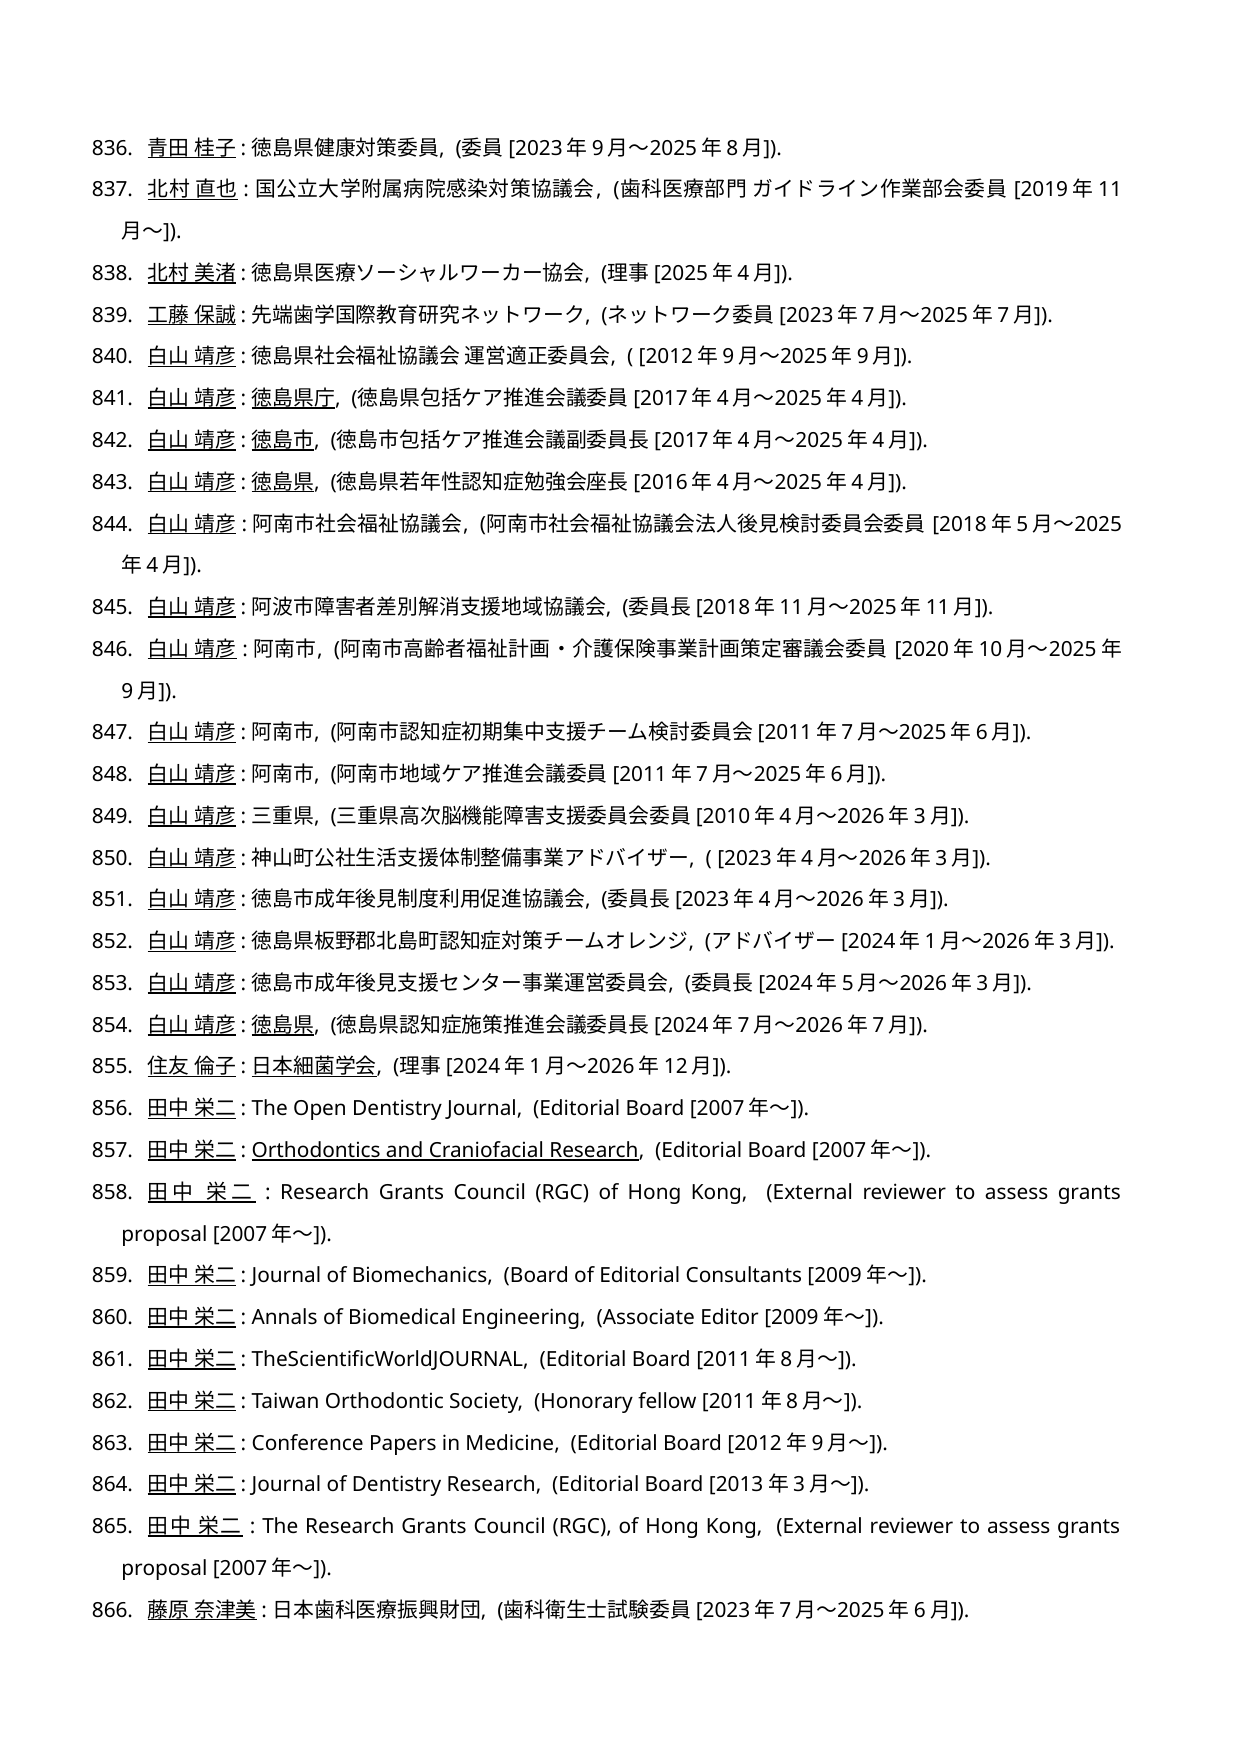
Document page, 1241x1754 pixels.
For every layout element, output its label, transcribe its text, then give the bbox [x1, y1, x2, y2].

list 白山 靖彦 : 徳島県庁, (徳島県包括ケア推進会議委員 [2017年4月〜2025年4月]). [92, 376, 1122, 417]
list 田中 栄二 : TheScientificWorldJOURNAL, (Editorial Board [2011年8月〜]). [92, 1336, 1122, 1378]
list 白山 靖彦 : 阿南市, (阿南市高齢者福祉計画・介護保険事業計画策定審議会委員 [2020年10月〜2025年9月]). [92, 626, 1122, 710]
list 白山 靖彦 : 徳島市成年後見制度利用促進協議会, (委員長 [2023年4月〜2026年3月]). [92, 877, 1122, 919]
list 北村 直也 : 国公立大学附属病院感染対策協議会, (歯科医療部門 ガイドライン作業部会委員 [2019年11月〜]). [92, 167, 1122, 250]
list 田中 栄二 : Orthodontics and Craniofacial Research, (Editorial Board [2007年〜]). [92, 1128, 1122, 1169]
list 白山 靖彦 : 徳島市成年後見支援センター事業運営委員会, (委員長 [2024年5月〜2026年3月]). [92, 961, 1122, 1002]
list 田中 栄二 : Journal of Dentistry Research, (Editorial Board [2013年3月〜]). [92, 1462, 1122, 1503]
list 白山 靖彦 : 阿南市, (阿南市認知症初期集中支援チーム検討委員会 [2011年7月〜2025年6月]). [92, 710, 1122, 752]
list 白山 靖彦 : 阿波市障害者差別解消支援地域協議会, (委員長 [2018年11月〜2025年11月]). [92, 584, 1122, 626]
list 田中 栄二 : Taiwan Orthodontic Society, (Honorary fellow [2011年8月〜]). [92, 1378, 1122, 1420]
list 工藤 保誠 : 先端歯学国際教育研究ネットワーク, (ネットワーク委員 [2023年7月〜2025年7月]). [92, 292, 1122, 334]
list 田中 栄二 : The Open Dentistry Journal, (Editorial Board [2007年〜]). [92, 1086, 1122, 1128]
list 住友 倫子 : 日本細菌学会, (理事 [2024年1月〜2026年12月]). [92, 1044, 1122, 1086]
list 田中 栄二 : The Research Grants Council (RGC), of Hong Kong, (External reviewer to assess grants proposal [2007年〜]). [92, 1503, 1122, 1587]
list 白山 靖彦 : 阿南市社会福祉協議会, (阿南市社会福祉協議会法人後見検討委員会委員 [2018年5月〜2025年4月]). [92, 501, 1122, 584]
list 白山 靖彦 : 神山町公社生活支援体制整備事業アドバイザー, ( [2023年4月〜2026年3月]). [92, 835, 1122, 877]
list 白山 靖彦 : 阿南市, (阿南市地域ケア推進会議委員 [2011年7月〜2025年6月]). [92, 752, 1122, 793]
list 白山 靖彦 : 徳島市, (徳島市包括ケア推進会議副委員長 [2017年4月〜2025年4月]). [92, 417, 1122, 459]
list 白山 靖彦 : 徳島県, (徳島県若年性認知症勉強会座長 [2016年4月〜2025年4月]). [92, 459, 1122, 501]
list 白山 靖彦 : 徳島県, (徳島県認知症施策推進会議委員長 [2024年7月〜2026年7月]). [92, 1002, 1122, 1044]
list 北村 美渚 : 徳島県医療ソーシャルワーカー協会, (理事 [2025年4月]). [92, 250, 1122, 292]
list 田中 栄二 : Research Grants Council (RGC) of Hong Kong, (External reviewer to assess grants proposal [2007年〜]). [92, 1169, 1122, 1253]
list 白山 靖彦 : 徳島県社会福祉協議会 運営適正委員会, ( [2012年9月〜2025年9月]). [92, 334, 1122, 376]
list 白山 靖彦 : 三重県, (三重県高次脳機能障害支援委員会委員 [2010年4月〜2026年3月]). [92, 793, 1122, 835]
list 藤原 奈津美 : 日本歯科医療振興財団, (歯科衛生士試験委員 [2023年7月〜2025年6月]). [92, 1587, 1122, 1629]
list 田中 栄二 : Conference Papers in Medicine, (Editorial Board [2012年9月〜]). [92, 1420, 1122, 1462]
list 青田 桂子 : 徳島県健康対策委員, (委員 [2023年9月〜2025年8月]). [92, 125, 1122, 167]
list 白山 靖彦 : 徳島県板野郡北島町認知症対策チームオレンジ, (アドバイザー [2024年1月〜2026年3月]). [92, 919, 1122, 961]
list 田中 栄二 : Journal of Biomechanics, (Board of Editorial Consultants [2009年〜]). [92, 1253, 1122, 1295]
list 田中 栄二 : Annals of Biomedical Engineering, (Associate Editor [2009年〜]). [92, 1295, 1122, 1336]
